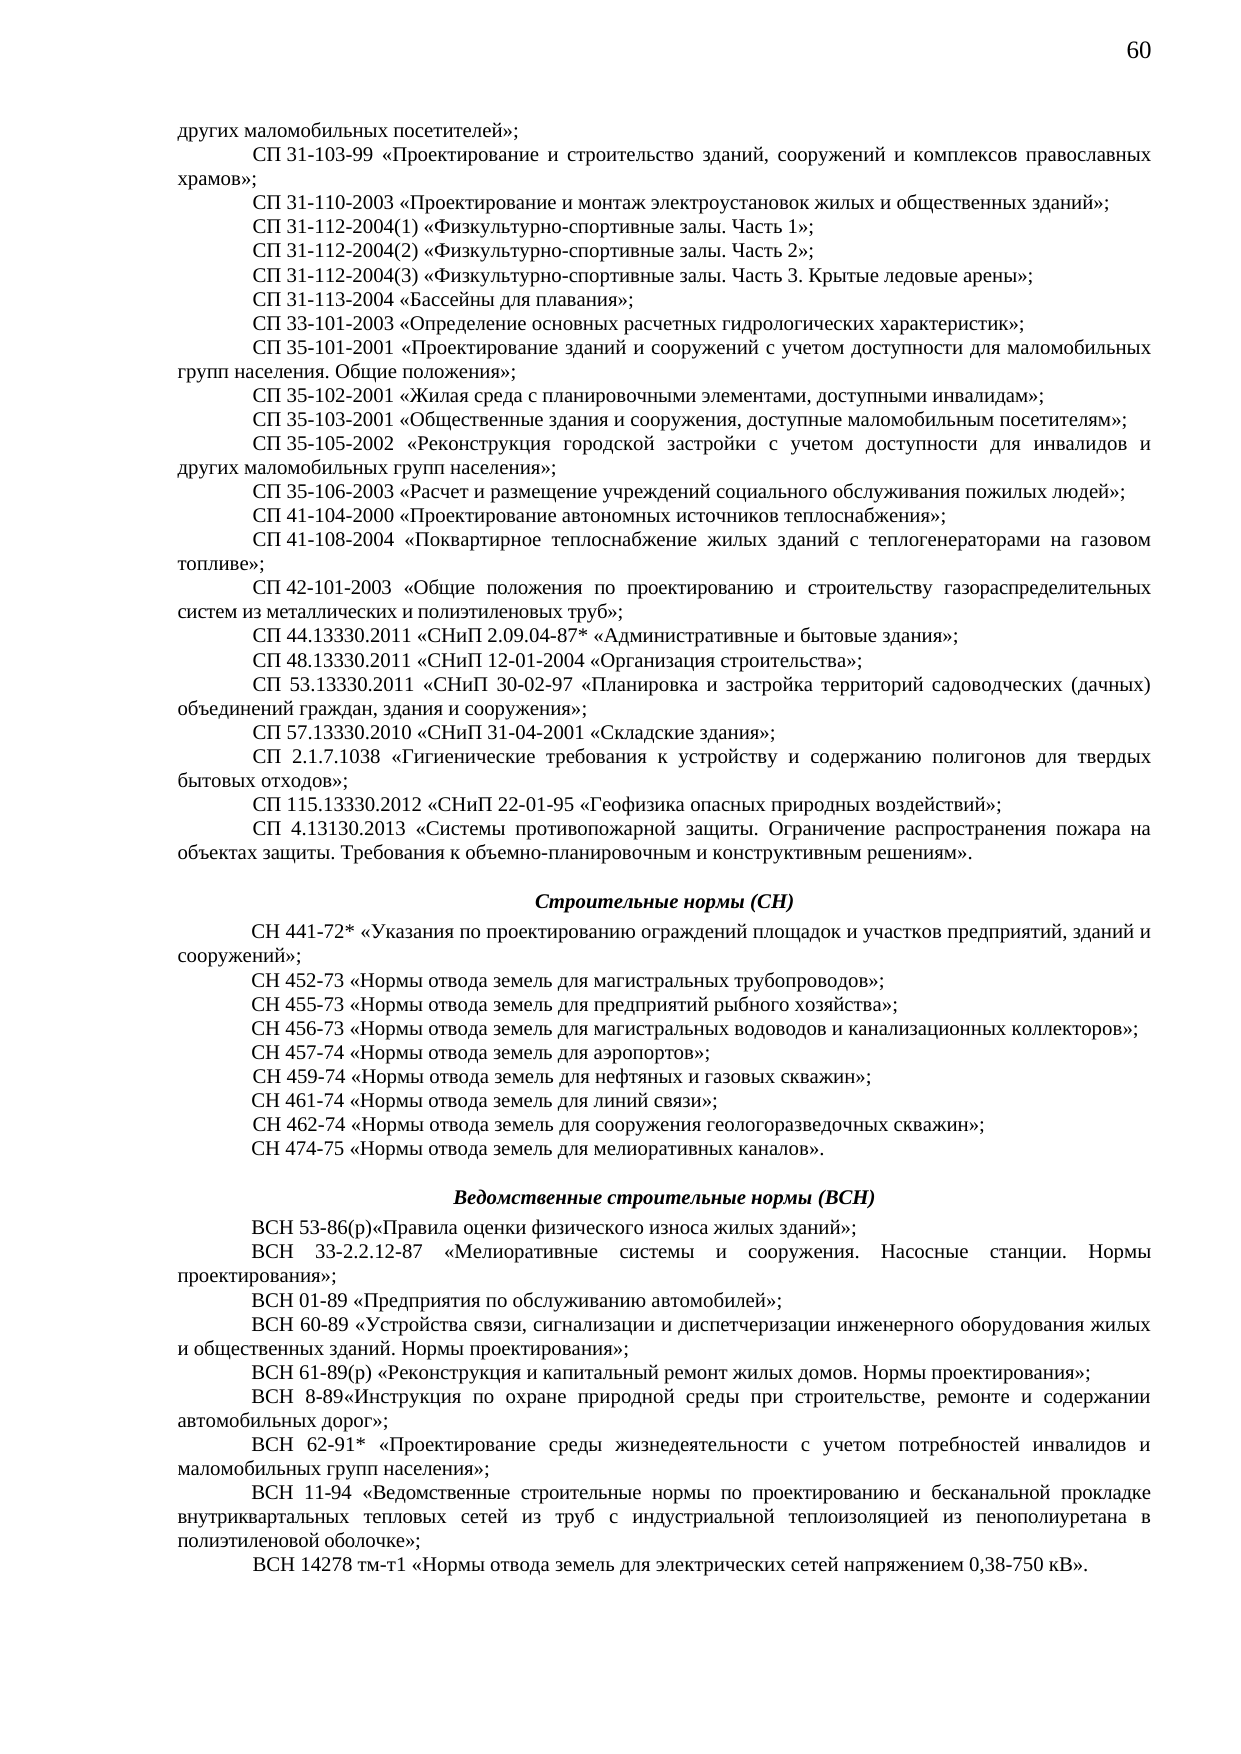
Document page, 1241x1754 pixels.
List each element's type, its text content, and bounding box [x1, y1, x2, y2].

text СП 31-113-2004 «Бассейны для плавания»; [177, 287, 1152, 311]
text СН 441-72* «Указания по проектированию ограждений площадок и участков предприятий, зданий и сооружений»; [177, 919, 1152, 967]
text СП 33-101-2003 «Определение основных расчетных гидрологических характеристик»; [177, 311, 1152, 335]
text СП 57.13330.2010 «СНиП 31-04-2001 «Складские здания»; [177, 720, 1152, 744]
text ВСН 14278 тм-т1 «Нормы отвода земель для электрических сетей напряжением 0,38-750 кВ». [177, 1552, 1152, 1576]
text ВСН 53-86(р)«Правила оценки физического износа жилых зданий»; [177, 1215, 1152, 1239]
text СП 53.13330.2011 «СНиП 30-02-97 «Планировка и застройка территорий садоводческих (дачных) объединений граждан, здания и сооружения»; [177, 672, 1152, 720]
text СП 31-112-2004(1) «Физкультурно-спортивные залы. Часть 1»; [177, 214, 1152, 238]
text СП 41-108-2004 «Поквартирное теплоснабжение жилых зданий с теплогенераторами на газовом топливе»; [177, 527, 1152, 575]
text ВСН 33-2.2.12-87 «Мелиоративные системы и сооружения. Насосные станции. Нормы проектирования»; [177, 1239, 1152, 1287]
text СП 4.13130.2013 «Системы противопожарной защиты. Ограничение распространения пожара на объектах защиты. Требования к объемно-планировочным и конструктивным решениям». [177, 816, 1152, 864]
subtitle Строительные нормы (СН) [177, 889, 1152, 913]
text СН 462-74 «Нормы отвода земель для сооружения геологоразведочных скважин»; [177, 1112, 1152, 1136]
text СН 452-73 «Нормы отвода земель для магистральных трубопроводов»; [177, 967, 1152, 992]
text ВСН 62-91* «Проектирование среды жизнедеятельности с учетом потребностей инвалидов и маломобильных групп населения»; [177, 1432, 1152, 1480]
text СН 461-74 «Нормы отвода земель для линий связи»; [177, 1088, 1152, 1112]
text СН 455-73 «Нормы отвода земель для предприятий рыбного хозяйства»; [177, 992, 1152, 1016]
text СП 41-104-2000 «Проектирование автономных источников теплоснабжения»; [177, 503, 1152, 527]
subtitle Ведомственные строительные нормы (ВСН) [177, 1185, 1152, 1209]
text СП 31-112-2004(3) «Физкультурно-спортивные залы. Часть 3. Крытые ледовые арены»; [177, 262, 1152, 287]
text СП 2.1.7.1038 «Гигиенические требования к устройству и содержанию полигонов для твердых бытовых отходов»; [177, 744, 1152, 792]
text ВСН 60-89 «Устройства связи, сигнализации и диспетчеризации инженерного оборудования жилых и общественных зданий. Нормы проектирования»; [177, 1312, 1152, 1360]
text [177, 118, 1152, 142]
text СП 31-110-2003 «Проектирование и монтаж электроустановок жилых и общественных зданий»; [177, 190, 1152, 214]
text СП 35-106-2003 «Расчет и размещение учреждений социального обслуживания пожилых людей»; [177, 479, 1152, 503]
text СП 42-101-2003 «Общие положения по проектированию и строительству газораспределительных систем из металлических и полиэтиленовых труб»; [177, 575, 1152, 623]
text ВСН 01-89 «Предприятия по обслуживанию автомобилей»; [177, 1287, 1152, 1312]
text СН 459-74 «Нормы отвода земель для нефтяных и газовых скважин»; [177, 1064, 1152, 1088]
text СП 31-112-2004(2) «Физкультурно-спортивные залы. Часть 2»; [177, 238, 1152, 262]
text ВСН 61-89(р) «Реконструкция и капитальный ремонт жилых домов. Нормы проектирования»; [177, 1360, 1152, 1384]
text СП 35-102-2001 «Жилая среда с планировочными элементами, доступными инвалидам»; [177, 383, 1152, 407]
text СН 474-75 «Нормы отвода земель для мелиоративных каналов». [177, 1136, 1152, 1160]
text СП 48.13330.2011 «СНиП 12-01-2004 «Организация строительства»; [177, 647, 1152, 672]
text СП 31-103-99 «Проектирование и строительство зданий, сооружений и комплексов православных храмов»; [177, 142, 1152, 190]
text СП 44.13330.2011 «СНиП 2.09.04-87* «Административные и бытовые здания»; [177, 623, 1152, 647]
text СН 456-73 «Нормы отвода земель для магистральных водоводов и канализационных коллекторов»; [177, 1016, 1152, 1040]
text ВСН 8-89«Инструкция по охране природной среды при строительстве, ремонте и содержании автомобильных дорог»; [177, 1384, 1152, 1432]
text СП 35-105-2002 «Реконструкция городской застройки с учетом доступности для инвалидов и других маломобильных групп населения»; [177, 431, 1152, 479]
text СН 457-74 «Нормы отвода земель для аэропортов»; [177, 1040, 1152, 1064]
text СП 35-103-2001 «Общественные здания и сооружения, доступные маломобильным посетителям»; [177, 407, 1152, 431]
text СП 35-101-2001 «Проектирование зданий и сооружений с учетом доступности для маломобильных групп населения. Общие положения»; [177, 335, 1152, 383]
text СП 115.13330.2012 «СНиП 22-01-95 «Геофизика опасных природных воздействий»; [177, 792, 1152, 816]
text ВСН 11-94 «Ведомственные строительные нормы по проектированию и бесканальной прокладке внутриквартальных тепловых сетей из труб с индустриальной теплоизоляцией из пенополиуретана в полиэтиленовой оболочке»; [177, 1480, 1152, 1552]
